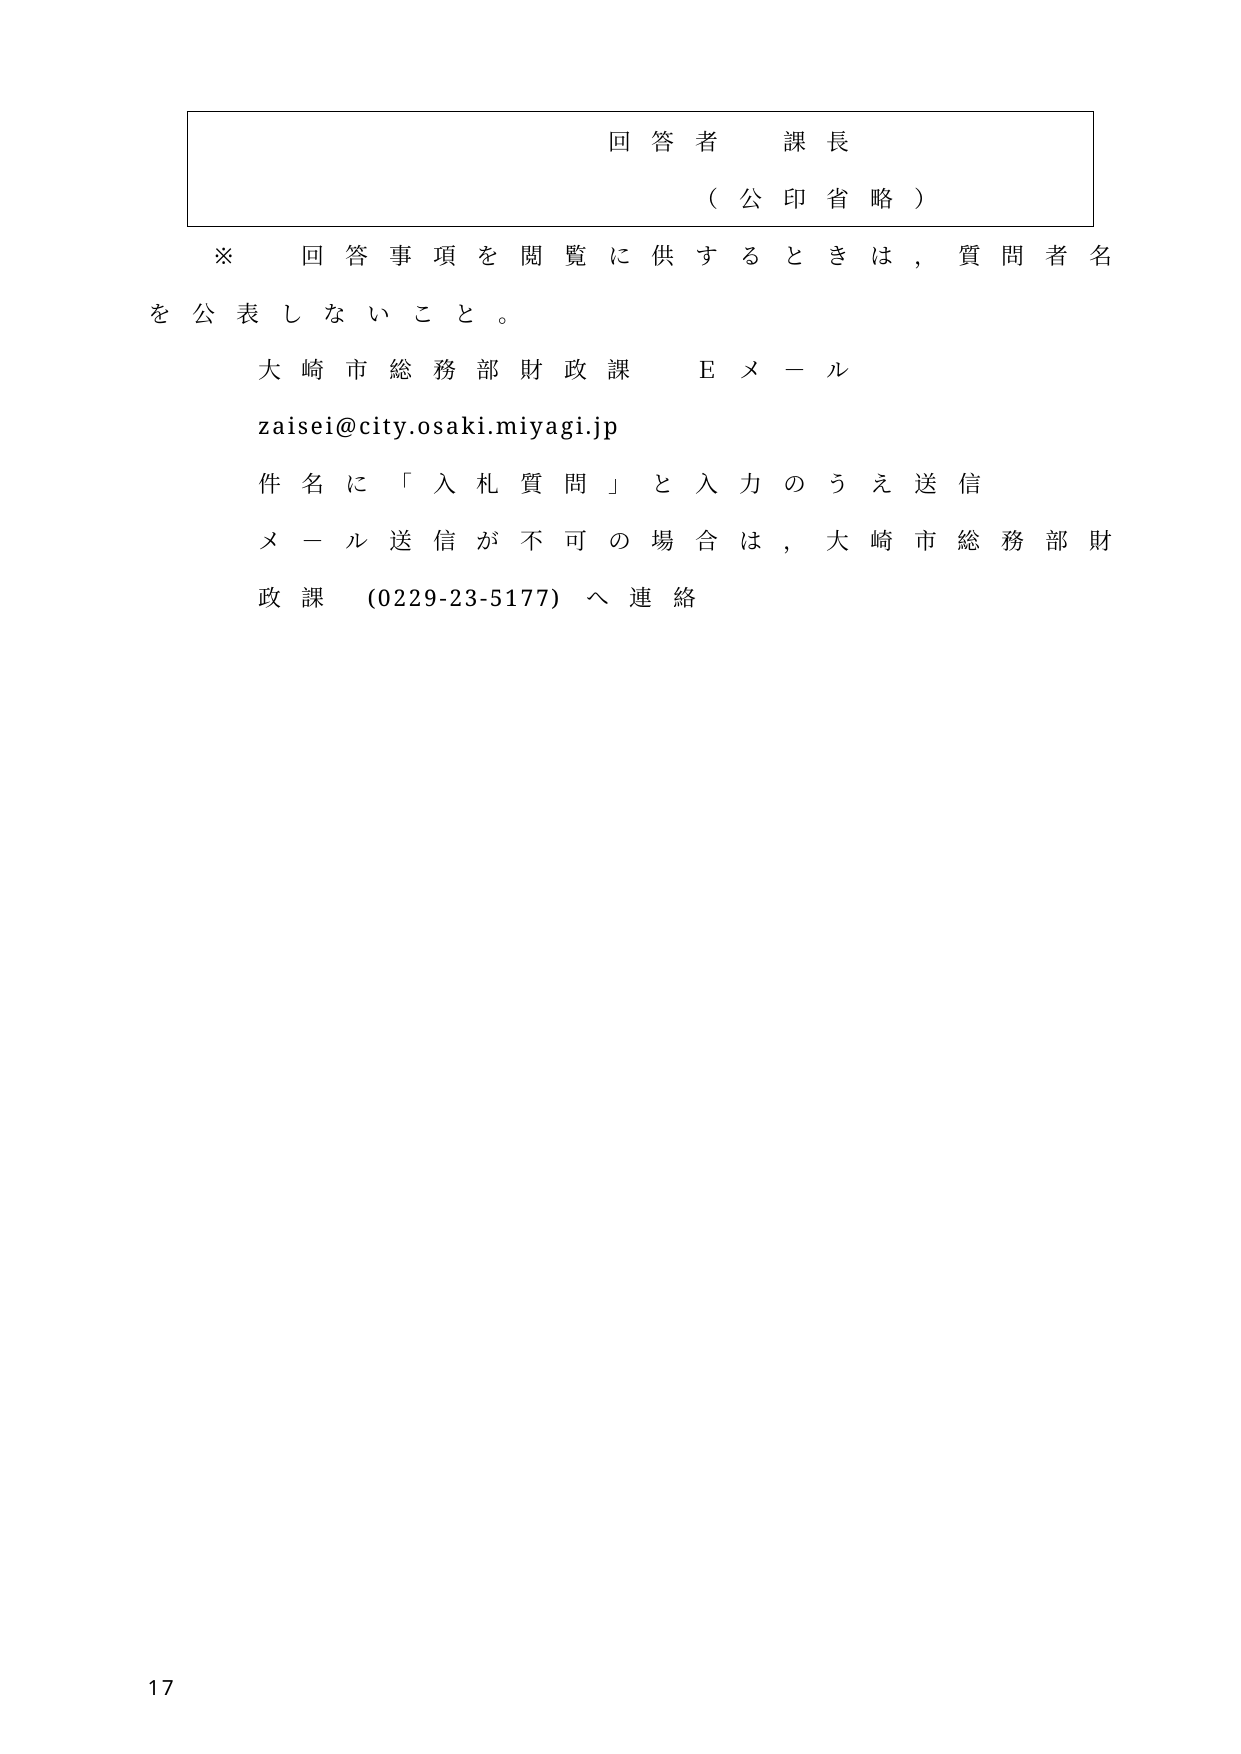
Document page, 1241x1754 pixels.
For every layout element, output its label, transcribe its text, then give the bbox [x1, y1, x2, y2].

text メ－ル送信が不可の場合は，大崎市総務部財政課(0229-23-5177)へ連絡 [252, 511, 1133, 625]
text 大崎市総務部財政課 Ｅメ－ル zaisei@city.osaki.miyagi.jp [252, 341, 1133, 454]
text ※ 回答事項を閲覧に供するときは，質問者名を公表しないこと。 [148, 227, 1133, 341]
text 件名に「入札質問」と入力のうえ送信 [252, 454, 1133, 511]
table_cell 年 月 日 回答者 課長 （公印省略） [188, 112, 1093, 226]
